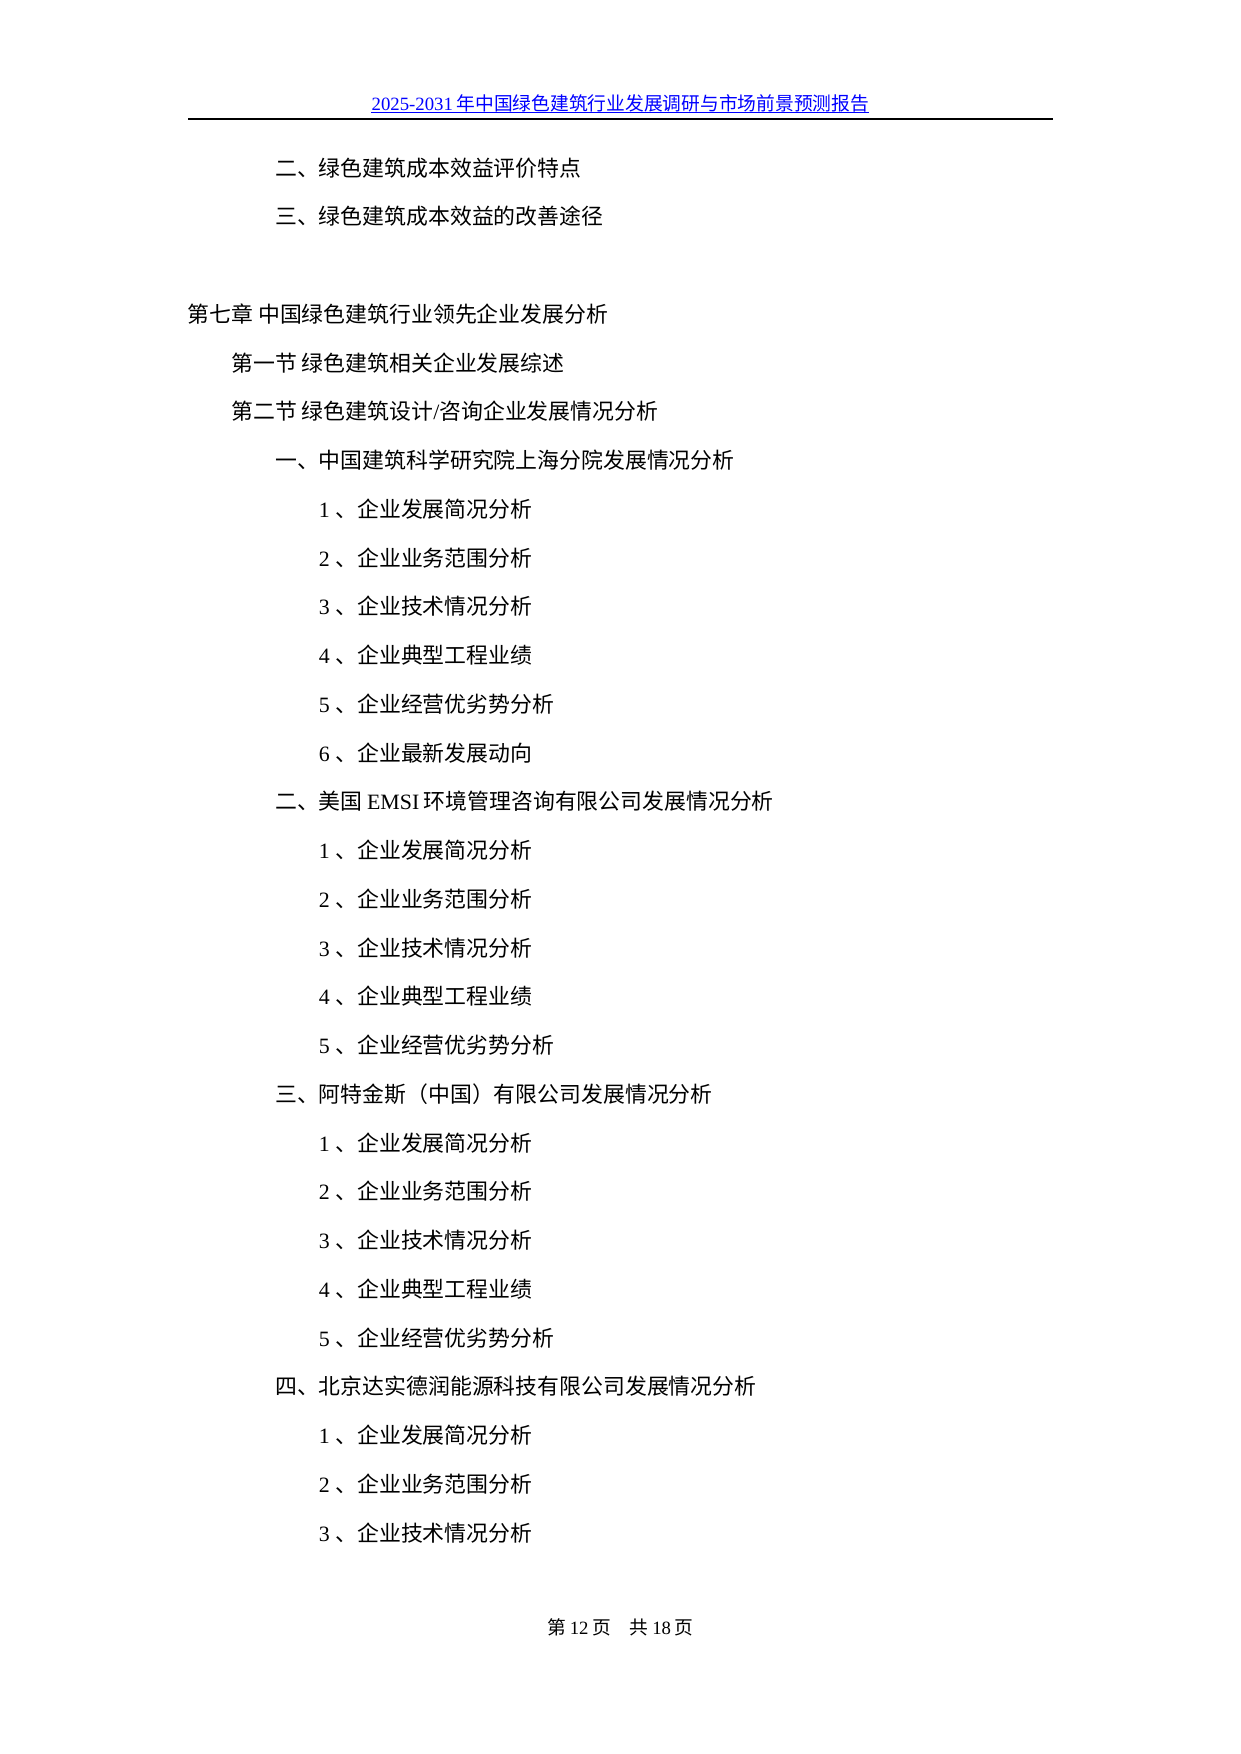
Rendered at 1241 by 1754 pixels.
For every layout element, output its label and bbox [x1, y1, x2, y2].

text [187, 150, 1053, 1548]
